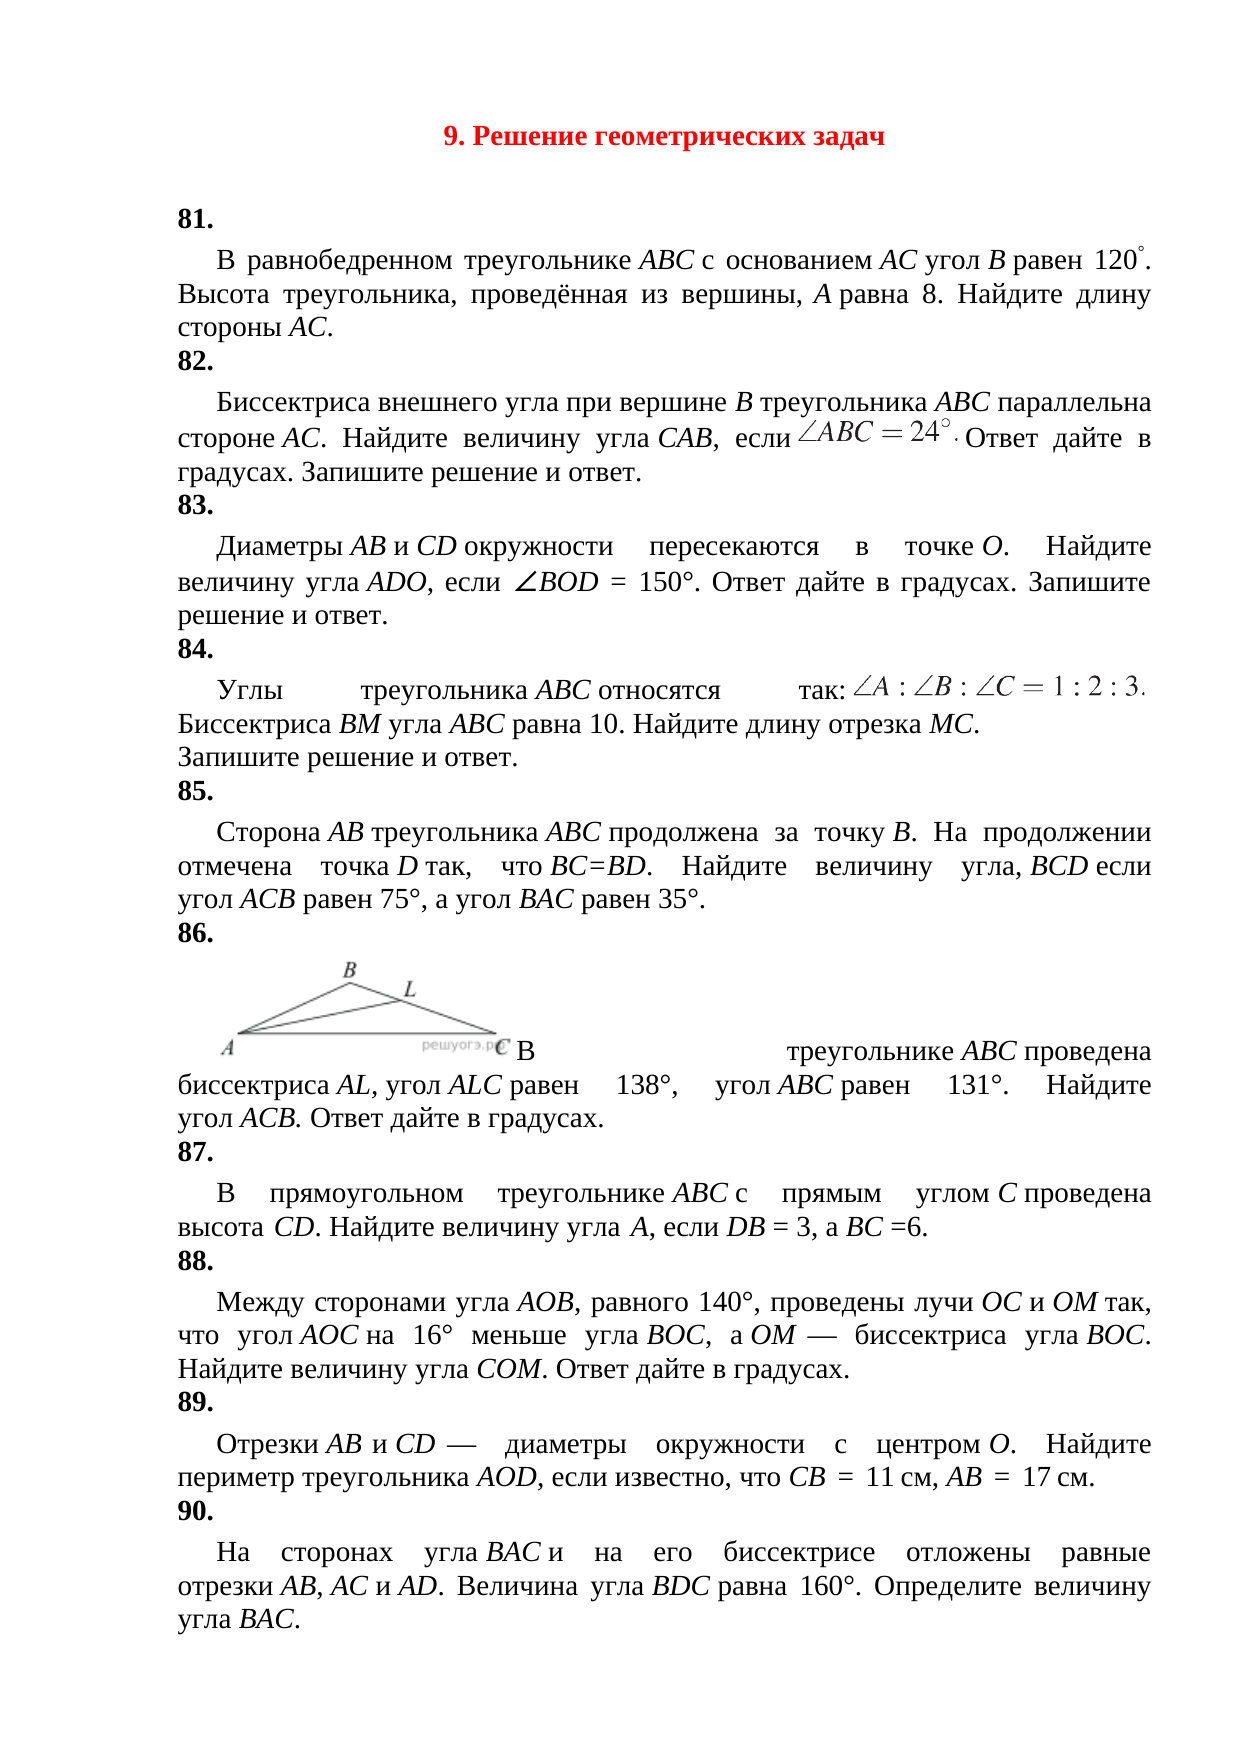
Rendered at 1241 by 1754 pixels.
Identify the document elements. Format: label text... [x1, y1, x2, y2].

text 82. [177, 343, 1152, 376]
text В треугольнике ABC проведена биссектриса AL, угол ALC равен 138°, угол ABC равен 131°. Найдите угол ACB. Ответ дайте в градусах. [177, 956, 1152, 1134]
text На сторонах угла BAC и на его биссектрисе отложены равные отрезки AB, AC и AD. Величина угла BDC равна 160°. Определите величину угла BAC. [177, 1534, 1152, 1635]
text Между сторонами угла АОВ, равного 140°, проведены лучи ОС и ОМ так, что угол АОС на 16° меньше угла ВОС, а ОМ — биссектриса угла ВОС. Найдите величину угла СОМ. Ответ дайте в градусах. [177, 1284, 1152, 1384]
text 83. [177, 487, 1152, 521]
text 9. Решение геометрических задач [177, 118, 1152, 152]
text 89. [177, 1384, 1152, 1418]
text 81. [177, 201, 1152, 234]
text В прямоугольном треугольнике ABC с прямым углом C проведена высота CD. Найдите величину угла A, если DB = 3, а BC =6. [177, 1176, 1152, 1243]
text 90. [177, 1493, 1152, 1527]
text В равнобедренном треугольнике ABC с основанием AC угол B равен 120°. Высота треугольника, проведённая из вершины, A равна 8. Найдите длину стороны AC. [177, 242, 1152, 343]
text Отрезки AB и CD — диаметры окружности с центром O. Найдите периметр треугольника AOD, если известно, что CB = 11 см, AB = 17 см. [177, 1426, 1152, 1493]
text Биссектриса внешнего угла при вершине В треугольника ABC параллельна стороне АС. Найдите величину угла САВ, если Ответ дайте в градусах. Запишите решение и ответ. [177, 384, 1152, 487]
picture [853, 674, 1145, 700]
text 85. [177, 773, 1152, 806]
text Углы треугольника АВС относятся так: Биссектриса ВМ угла ABC равна 10. Найдите длину отрезка МС. [177, 672, 1152, 739]
text 86. [177, 915, 1152, 948]
text Диаметры АВ и CD окружности пересекаются в точке О. Найдите величину угла ADO, если ∠BOD = 150°. Ответ дайте в градусах. Запишите решение и ответ. [177, 528, 1152, 631]
text Сторона AB треугольника ABC продолжена за точку B. На продолжении отмечена точка D так, что BC=BD. Найдите величину угла, BCD если угол ACB равен 75°, а угол BAC равен 35°. [177, 814, 1152, 915]
picture [216, 956, 517, 1061]
text 84. [177, 631, 1152, 664]
text Запишите решение и ответ. [177, 739, 1152, 773]
text 87. [177, 1134, 1152, 1168]
picture [798, 417, 958, 448]
text 88. [177, 1243, 1152, 1276]
